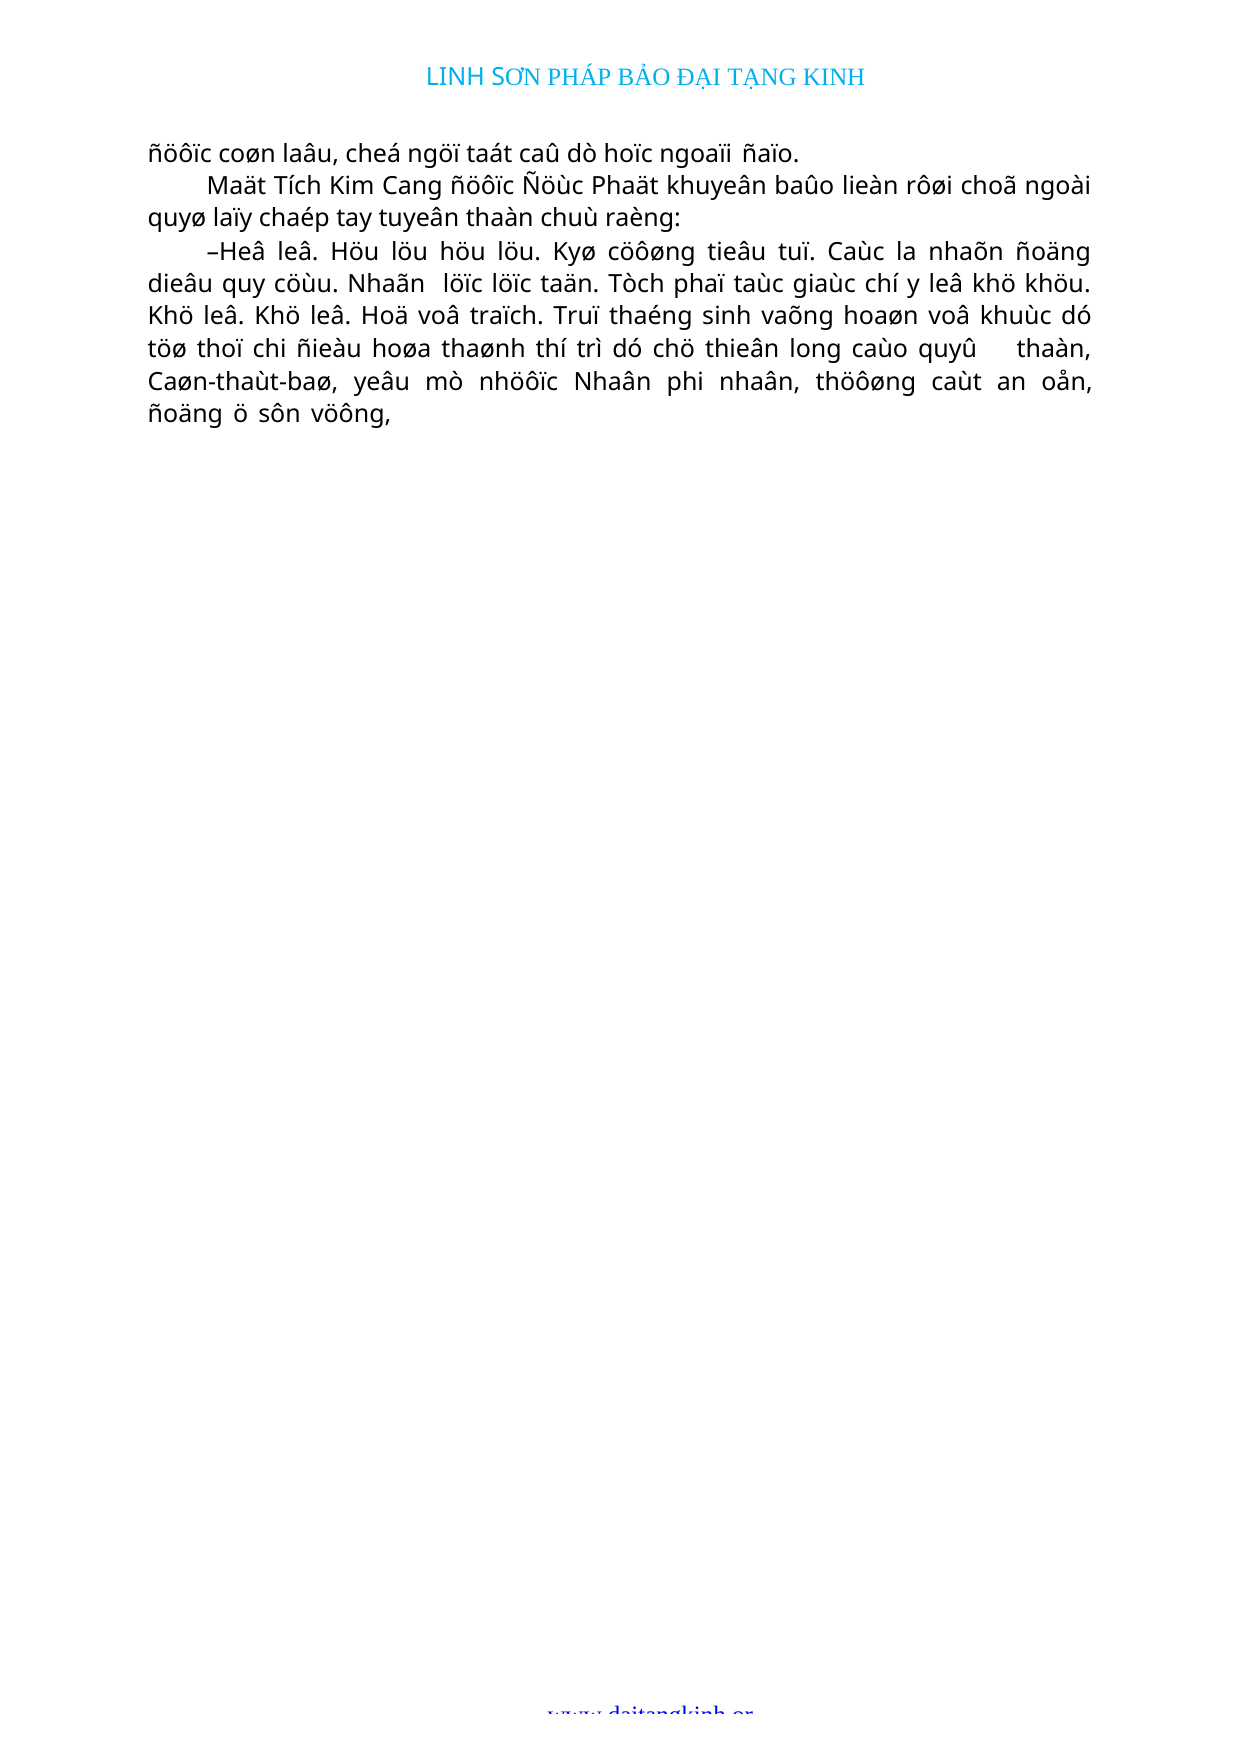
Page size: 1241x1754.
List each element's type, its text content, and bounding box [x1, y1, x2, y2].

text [147, 135, 1093, 169]
text –Heâ leâ. Höu löu höu löu. Kyø cöôøng tieâu tuï. Caùc la nhaõn ñoäng dieâu quy cöùu. Nhaãn löïc löïc taän. Tòch phaï taùc giaùc chí y leâ khö khöu. Khö leâ. Khö leâ. Hoä voâ traïch. Truï thaéng sinh vaõng hoaøn voâ khuùc dó töø thoï chi ñieàu hoøa thaønh thí trì dó chö thieân long caùo quyû thaàn, Caøn-thaùt-baø, yeâu mò nhöôïc Nhaân phi nhaân, thöôøng caùt an oån, ñoäng ö sôn vöông, [147, 234, 1093, 430]
text Maät Tích Kim Cang ñöôïc Ñöùc Phaät khuyeân baûo lieàn rôøi choã ngoài quyø laïy chaép tay tuyeân thaàn chuù raèng: [147, 169, 1093, 234]
